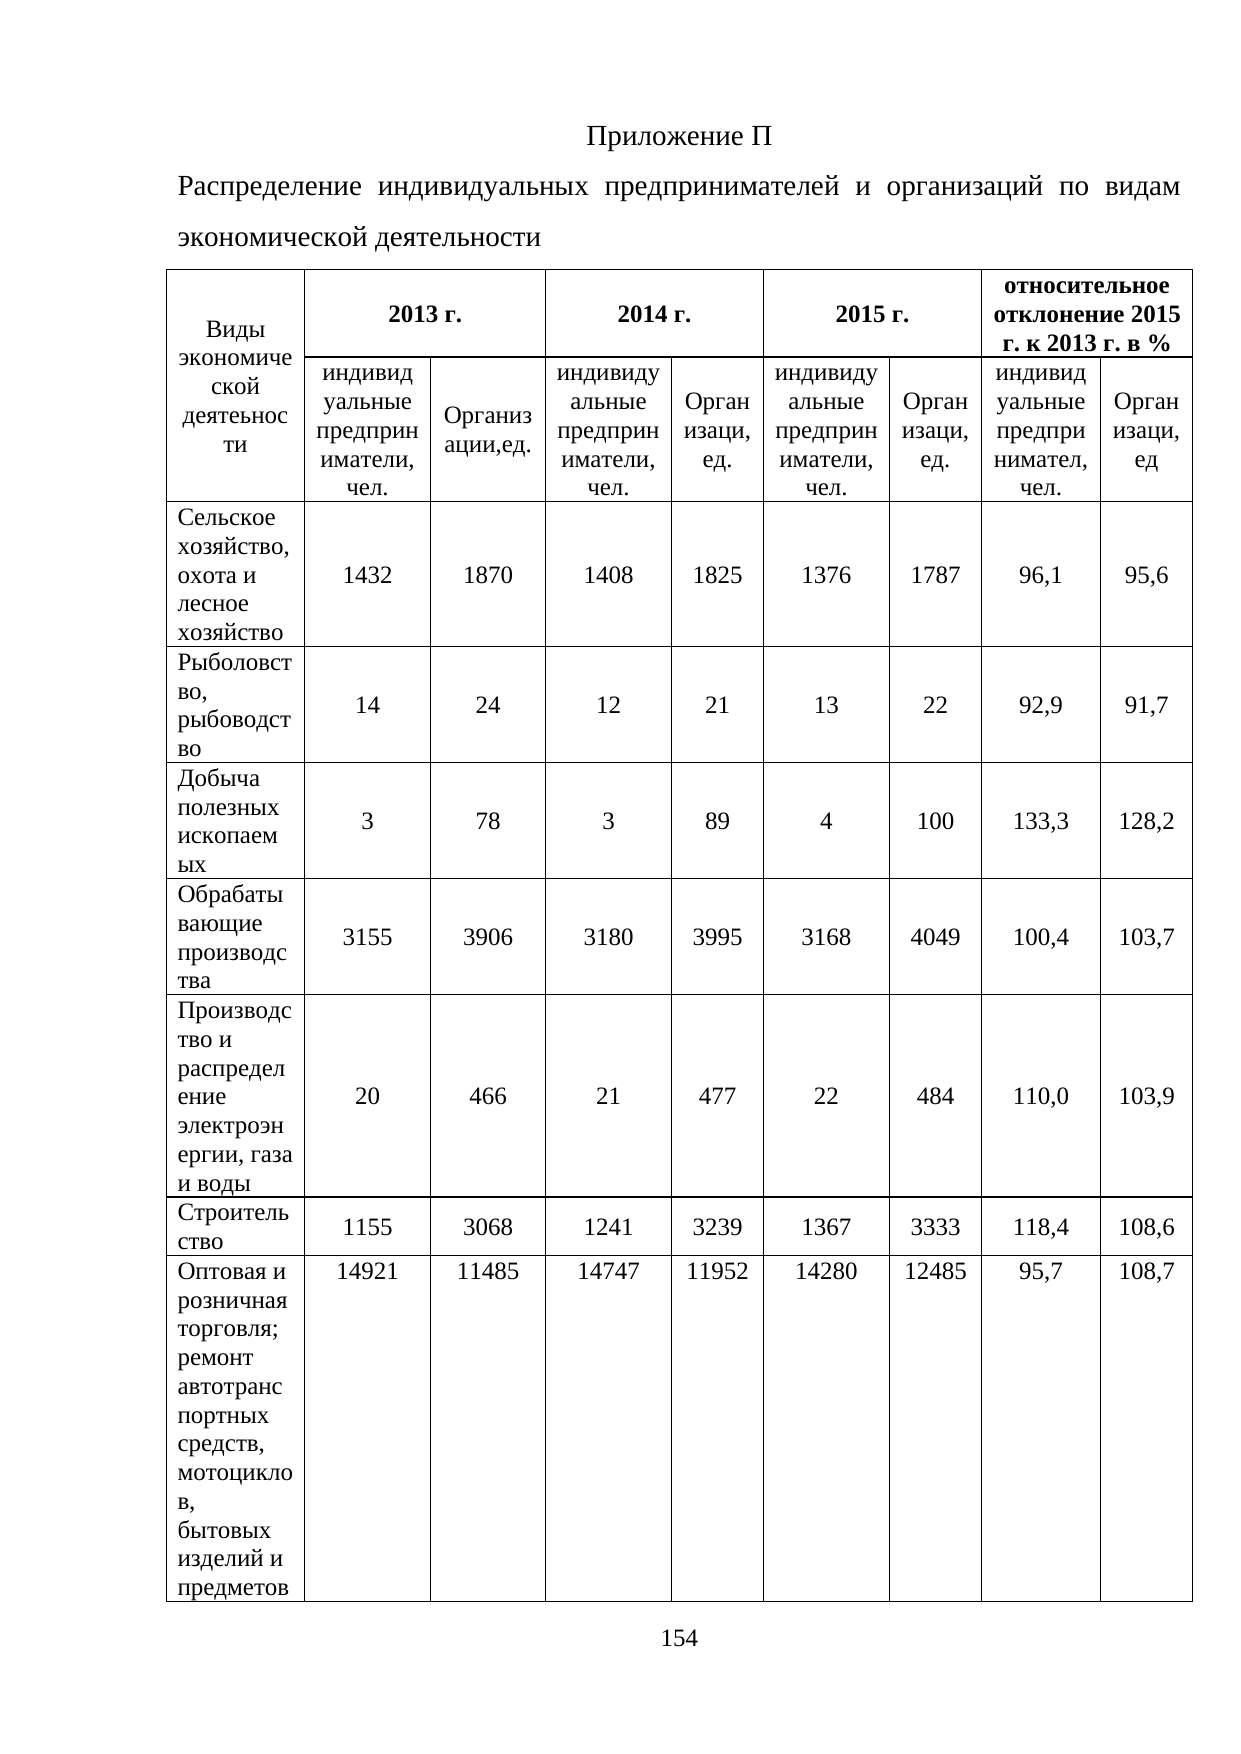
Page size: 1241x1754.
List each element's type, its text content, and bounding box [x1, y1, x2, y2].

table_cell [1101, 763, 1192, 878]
table_cell индивидуальные предпринимател, чел. [982, 358, 1100, 501]
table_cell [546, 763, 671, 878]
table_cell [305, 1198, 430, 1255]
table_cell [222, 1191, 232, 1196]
table_cell индивидуальные предприниматели, чел. [546, 358, 671, 501]
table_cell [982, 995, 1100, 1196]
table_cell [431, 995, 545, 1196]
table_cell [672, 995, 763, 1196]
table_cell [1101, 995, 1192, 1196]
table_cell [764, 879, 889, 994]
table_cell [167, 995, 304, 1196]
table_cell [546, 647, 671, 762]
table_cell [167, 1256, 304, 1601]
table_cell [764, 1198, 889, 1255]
table_cell 1376 [764, 502, 889, 646]
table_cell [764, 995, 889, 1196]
table_cell 96,1 [982, 502, 1100, 646]
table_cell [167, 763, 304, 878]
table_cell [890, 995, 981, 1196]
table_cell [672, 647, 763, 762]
table_cell Организации,ед. [431, 358, 545, 501]
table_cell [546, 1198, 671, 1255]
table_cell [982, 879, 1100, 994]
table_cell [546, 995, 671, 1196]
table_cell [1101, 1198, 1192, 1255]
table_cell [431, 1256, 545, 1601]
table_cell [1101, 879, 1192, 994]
table_header 2015 г. [764, 270, 981, 356]
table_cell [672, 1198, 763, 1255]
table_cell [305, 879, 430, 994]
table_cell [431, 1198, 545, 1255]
table_cell 95,6 [1101, 502, 1192, 646]
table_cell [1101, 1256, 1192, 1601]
text Приложение П [177, 118, 1181, 152]
table_cell Рыболовство, рыбоводство [167, 647, 304, 762]
table_cell 1408 [546, 502, 671, 646]
table_cell 1787 [890, 502, 981, 646]
table_header 2013 г. [305, 270, 545, 356]
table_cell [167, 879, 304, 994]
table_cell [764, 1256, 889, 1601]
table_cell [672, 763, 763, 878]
table_cell 1825 [672, 502, 763, 646]
table_header Виды экономической деятеьности [167, 270, 304, 501]
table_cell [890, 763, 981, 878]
table_header 2014 г. [546, 270, 763, 356]
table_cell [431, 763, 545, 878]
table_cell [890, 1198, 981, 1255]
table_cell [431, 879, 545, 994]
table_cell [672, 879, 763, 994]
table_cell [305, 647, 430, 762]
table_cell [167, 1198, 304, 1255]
table_header относительное отклонение 2015 г. к 2013 г. в % [982, 270, 1192, 356]
table_cell 1870 [431, 502, 545, 646]
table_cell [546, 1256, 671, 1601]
table_cell индивидуальные предприниматели, чел. [305, 358, 430, 501]
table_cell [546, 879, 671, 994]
table_cell Организаци, ед [1101, 358, 1192, 501]
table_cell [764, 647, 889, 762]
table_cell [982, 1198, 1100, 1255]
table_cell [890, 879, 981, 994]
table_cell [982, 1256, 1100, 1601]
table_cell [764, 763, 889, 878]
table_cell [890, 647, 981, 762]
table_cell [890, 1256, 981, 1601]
text Распределение индивидуальных предпринимателей и организаций по видам экономической деятельности [177, 168, 1181, 252]
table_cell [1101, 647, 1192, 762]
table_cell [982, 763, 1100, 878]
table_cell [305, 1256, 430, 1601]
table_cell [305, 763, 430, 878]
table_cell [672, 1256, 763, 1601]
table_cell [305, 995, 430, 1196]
table_cell индивидуальные предприниматели, чел. [764, 358, 889, 501]
table_cell 1432 [305, 502, 430, 646]
table_cell Организаци, ед. [672, 358, 763, 501]
table_cell Организаци, ед. [890, 358, 981, 501]
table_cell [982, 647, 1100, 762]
table_cell Сельское хозяйство, охота и лесное хозяйство [167, 502, 304, 646]
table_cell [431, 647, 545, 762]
